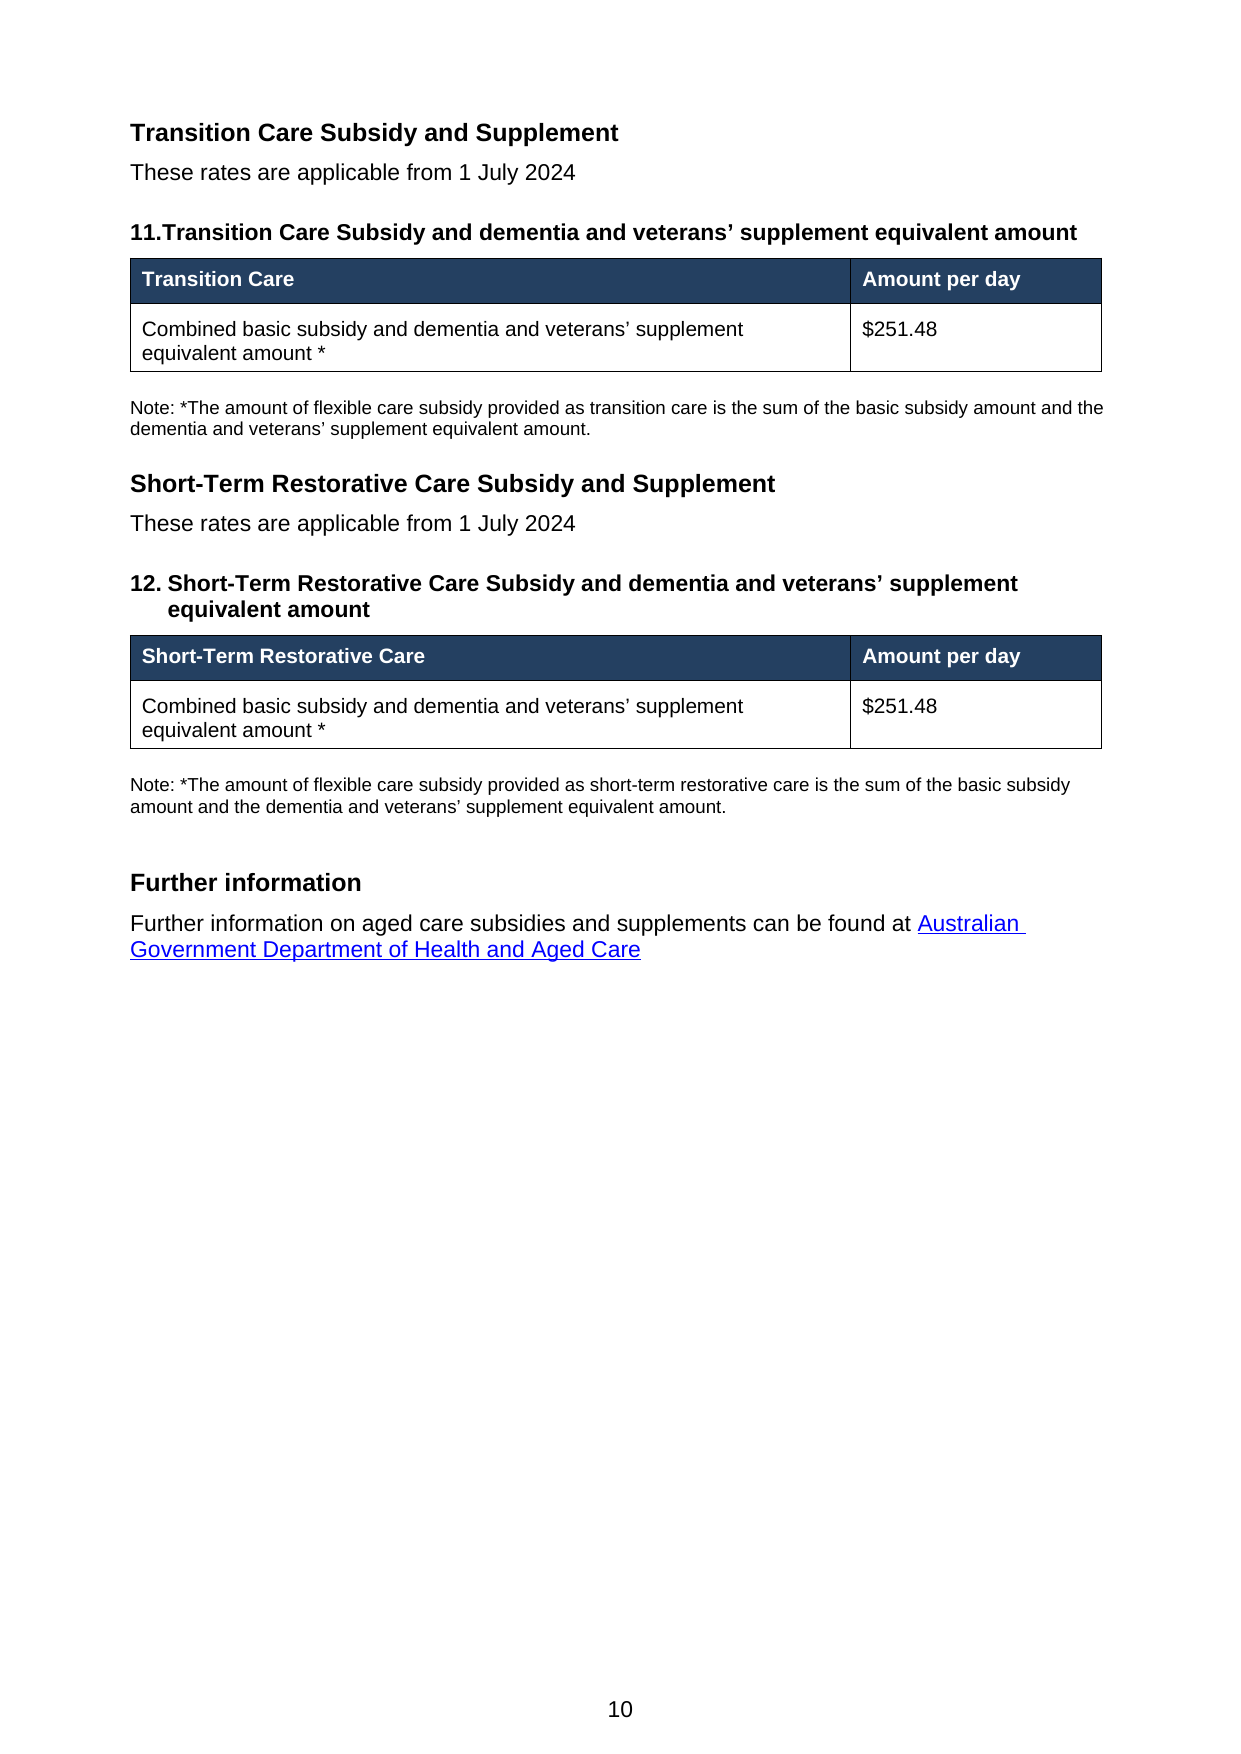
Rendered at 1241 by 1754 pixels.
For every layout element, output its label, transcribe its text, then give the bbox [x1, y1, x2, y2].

table_header Amount per day [851, 636, 1101, 680]
text Further information [130, 868, 1110, 897]
table_cell Combined basic subsidy and dementia and veterans’ supplement equivalent amount * [131, 681, 850, 748]
table_header Transition Care [131, 259, 850, 303]
text Further information on aged care subsidies and supplements can be found at Australian Government Department of Health and Aged Care [130, 910, 1110, 962]
text These rates are applicable from 1 July 2024 [130, 510, 1110, 536]
text Note: *The amount of flexible care subsidy provided as short-term restorative care is the sum of the basic subsidy amount and the dementia and veterans’ supplement equivalent amount. [130, 774, 1110, 817]
table_header Short-Term Restorative Care [131, 636, 850, 680]
subtitle Transition Care Subsidy and Supplement [130, 118, 1110, 147]
table_cell $251.48 [851, 681, 1101, 748]
text Note: *The amount of flexible care subsidy provided as transition care is the sum of the basic subsidy amount and the dementia and veterans’ supplement equivalent amount. [130, 397, 1110, 440]
subtitle Short-Term Restorative Care Subsidy and dementia and veterans’ supplement equivalent amount [130, 570, 1110, 622]
subtitle 11.Transition Care Subsidy and dementia and veterans’ supplement equivalent amount [130, 219, 1110, 245]
subtitle Short-Term Restorative Care Subsidy and Supplement [130, 469, 1110, 498]
table_cell Combined basic subsidy and dementia and veterans’ supplement equivalent amount * [131, 304, 850, 371]
table_cell $251.48 [851, 304, 1101, 371]
table_header Amount per day [851, 259, 1101, 303]
text These rates are applicable from 1 July 2024 [130, 159, 1110, 185]
